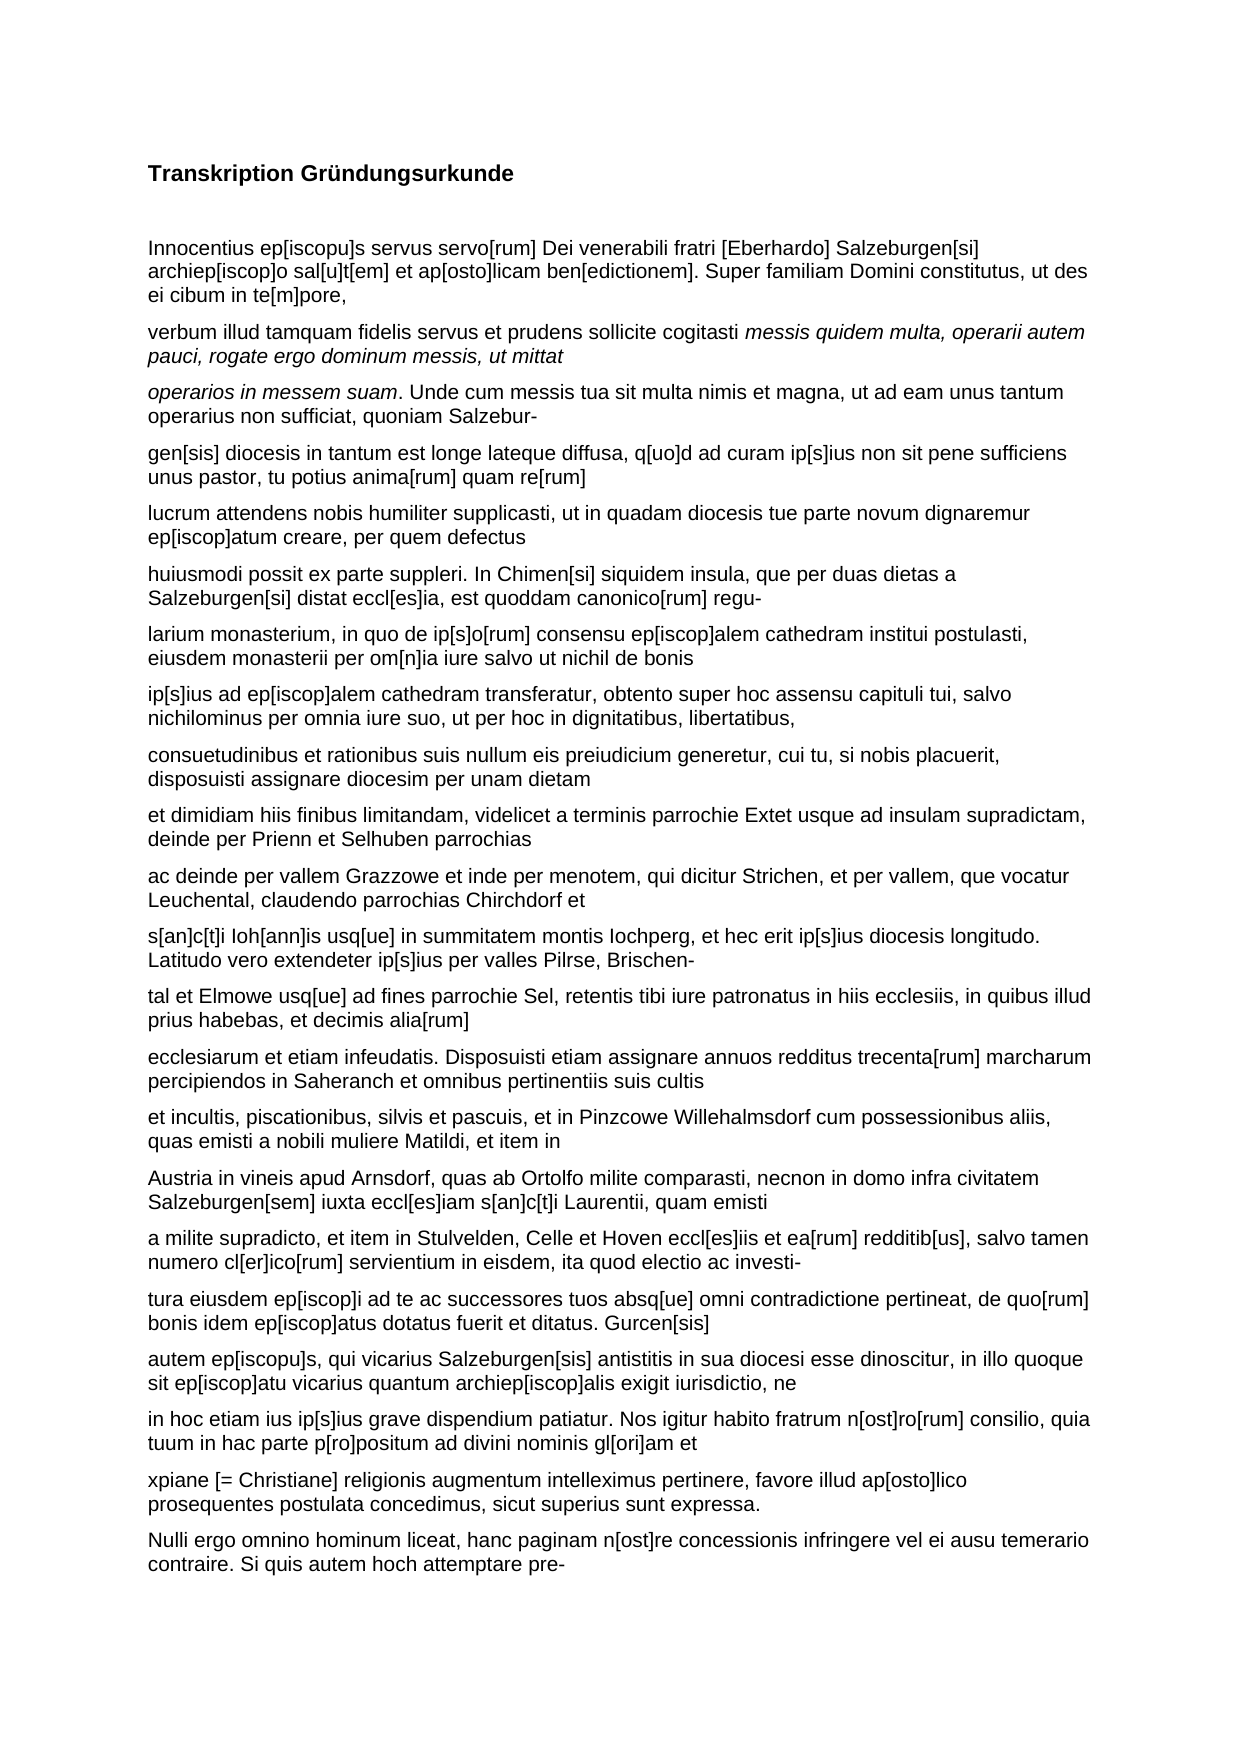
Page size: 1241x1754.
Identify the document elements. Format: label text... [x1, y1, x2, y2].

text et incultis, piscationibus, silvis et pascuis, et in Pinzcowe Willehalmsdorf cum possessionibus aliis, quas emisti a nobili muliere Matildi, et item in [148, 1105, 1093, 1153]
text lucrum attendens nobis humiliter supplicasti, ut in quadam diocesis tue parte novum dignaremur ep[iscop]atum creare, per quem defectus [148, 501, 1093, 549]
text gen[sis] diocesis in tantum est longe lateque diffusa, q[uo]d ad curam ip[s]ius non sit pene sufficiens unus pastor, tu potius anima[rum] quam re[rum] [148, 441, 1093, 488]
text ac deinde per vallem Grazzowe et inde per menotem, qui dicitur Strichen, et per vallem, que vocatur Leuchental, claudendo parrochias Chirchdorf et [148, 863, 1093, 911]
text autem ep[iscopu]s, qui vicarius Salzeburgen[sis] antistitis in sua diocesi esse dinoscitur, in illo quoque sit ep[iscop]atu vicarius quantum archiep[iscop]alis exigit iurisdictio, ne [148, 1347, 1093, 1395]
text huiusmodi possit ex parte suppleri. In Chimen[si] siquidem insula, que per duas dietas a Salzeburgen[si] distat eccl[es]ia, est quoddam canonico[rum] regu- [148, 561, 1093, 609]
text operarios in messem suam. Unde cum messis tua sit multa nimis et magna, ut ad eam unus tantum operarius non sufficiat, quoniam Salzebur- [148, 380, 1093, 428]
text Transkription Gründungsurkunde [148, 160, 1093, 186]
text et dimidiam hiis finibus limitandam, videlicet a terminis parrochie Extet usque ad insulam supradictam, deinde per Prienn et Selhuben parrochias [148, 803, 1093, 851]
text Nulli ergo omnino hominum liceat, hanc paginam n[ost]re concessionis infringere vel ei ausu temerario contraire. Si quis autem hoch attemptare pre- [148, 1528, 1093, 1576]
text xpiane [= Christiane] religionis augmentum intelleximus pertinere, favore illud ap[osto]lico prosequentes postulata concedimus, sicut superius sunt expressa. [148, 1468, 1093, 1516]
text tal et Elmowe usq[ue] ad fines parrochie Sel, retentis tibi iure patronatus in hiis ecclesiis, in quibus illud prius habebas, et decimis alia[rum] [148, 984, 1093, 1032]
text s[an]c[t]i Ioh[ann]is usq[ue] in summitatem montis Iochperg, et hec erit ip[s]ius diocesis longitudo. Latitudo vero extendeter ip[s]ius per valles Pilrse, Brischen- [148, 924, 1093, 972]
text a milite supradicto, et item in Stulvelden, Celle et Hoven eccl[es]iis et ea[rum] redditib[us], salvo tamen numero cl[er]ico[rum] servientium in eisdem, ita quod electio ac investi- [148, 1226, 1093, 1274]
text larium monasterium, in quo de ip[s]o[rum] consensu ep[iscop]alem cathedram institui postulasti, eiusdem monasterii per om[n]ia iure salvo ut nichil de bonis [148, 622, 1093, 670]
text ecclesiarum et etiam infeudatis. Disposuisti etiam assignare annuos redditus trecenta[rum] marcharum percipiendos in Saheranch et omnibus pertinentiis suis cultis [148, 1045, 1093, 1093]
text verbum illud tamquam fidelis servus et prudens sollicite cogitasti messis quidem multa, operarii autem pauci, rogate ergo dominum messis, ut mittat [148, 320, 1093, 368]
text Austria in vineis apud Arnsdorf, quas ab Ortolfo milite comparasti, necnon in domo infra civitatem Salzeburgen[sem] iuxta eccl[es]iam s[an]c[t]i Laurentii, quam emisti [148, 1166, 1093, 1213]
text Innocentius ep[iscopu]s servus servo[rum] Dei venerabili fratri [Eberhardo] Salzeburgen[si] archiep[iscop]o sal[u]t[em] et ap[osto]licam ben[edictionem]. Super familiam Domini constitutus, ut des ei cibum in te[m]pore, [148, 235, 1093, 307]
text ip[s]ius ad ep[iscop]alem cathedram transferatur, obtento super hoc assensu capituli tui, salvo nichilominus per omnia iure suo, ut per hoc in dignitatibus, libertatibus, [148, 682, 1093, 730]
text consuetudinibus et rationibus suis nullum eis preiudicium generetur, cui tu, si nobis placuerit, disposuisti assignare diocesim per unam dietam [148, 743, 1093, 791]
text tura eiusdem ep[iscop]i ad te ac successores tuos absq[ue] omni contradictione pertineat, de quo[rum] bonis idem ep[iscop]atus dotatus fuerit et ditatus. Gurcen[sis] [148, 1286, 1093, 1334]
text in hoc etiam ius ip[s]ius grave dispendium patiatur. Nos igitur habito fratrum n[ost]ro[rum] consilio, quia tuum in hac parte p[ro]positum ad divini nominis gl[ori]am et [148, 1407, 1093, 1455]
